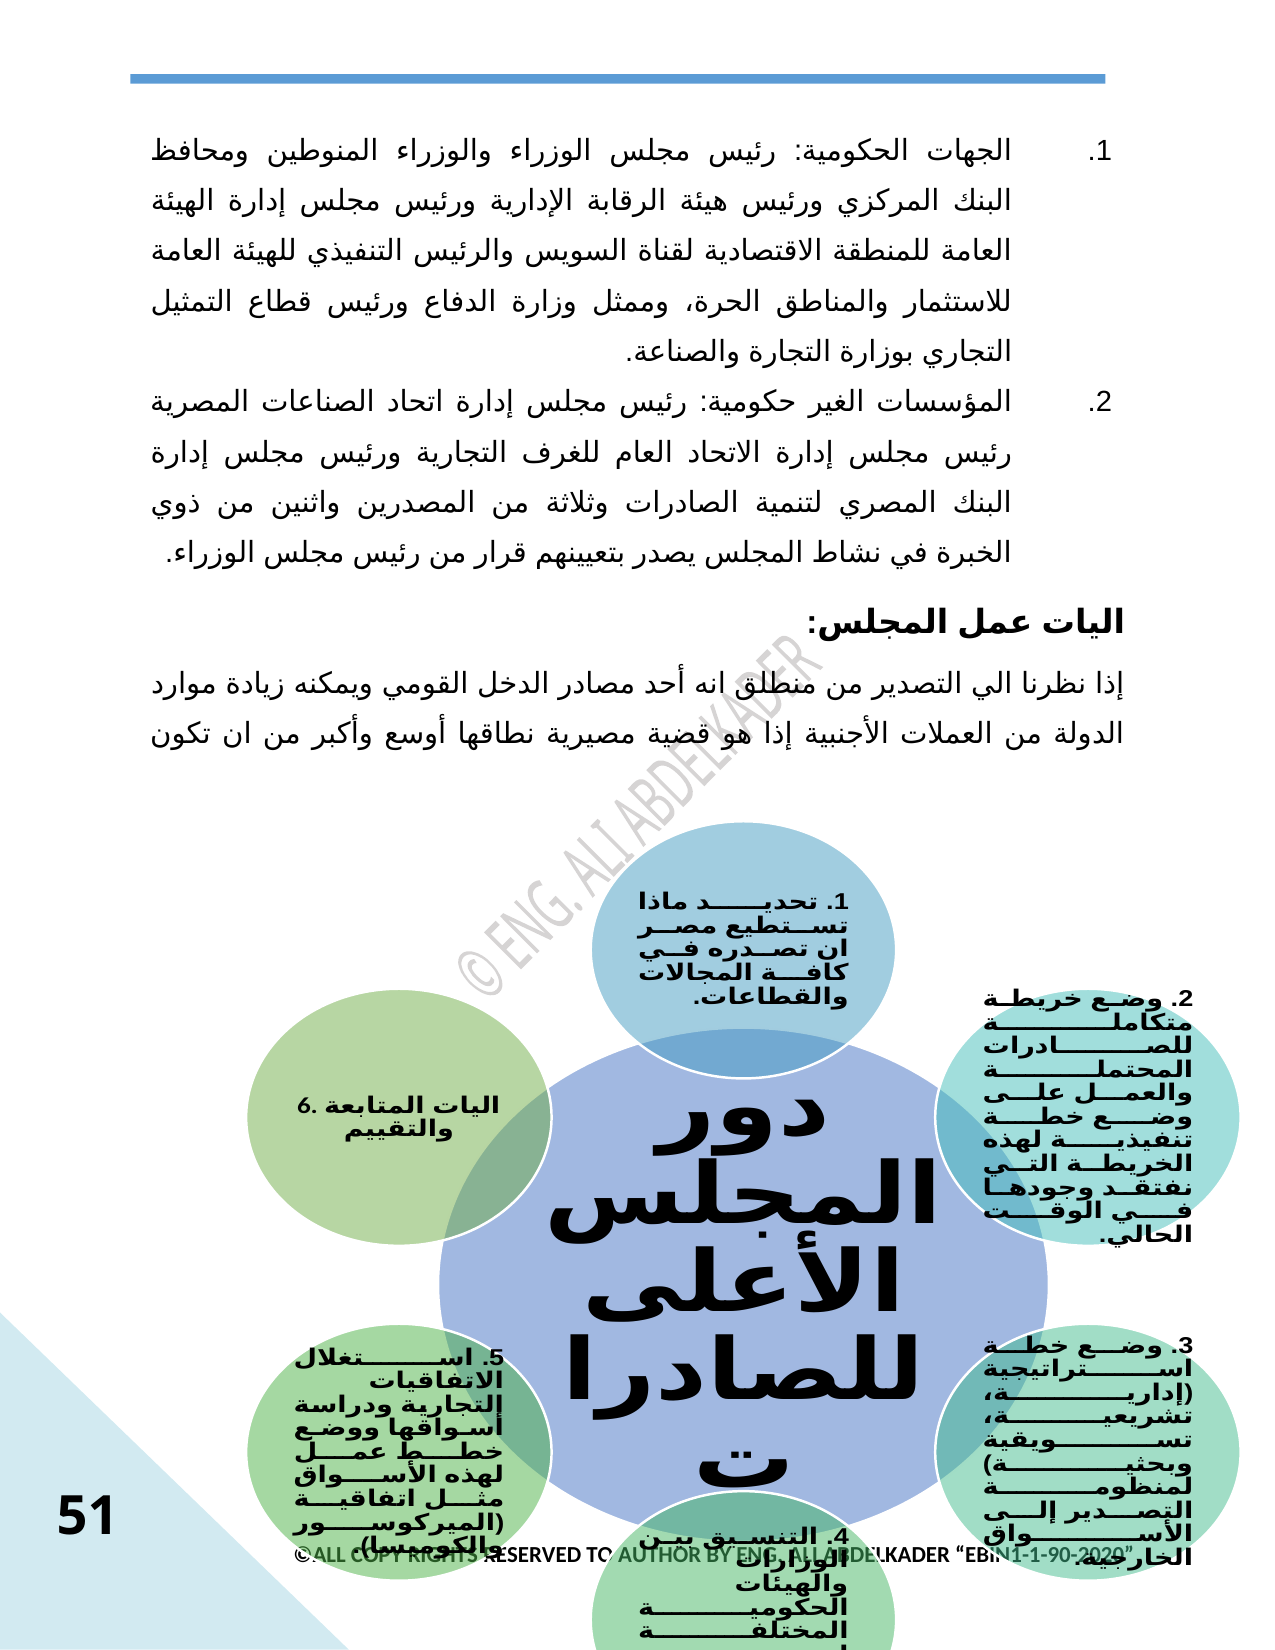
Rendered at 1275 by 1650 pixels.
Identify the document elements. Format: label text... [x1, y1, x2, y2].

subtitle اليات عمل المجلس: [150, 602, 1125, 641]
list الجهات الحكومية: رئيس مجلس الوزراء والوزراء المنوطين ومحافظ البنك المركزي ورئيس هيئة الرقابة الإدارية ورئيس مجلس إدارة الهيئة العامة للمنطقة الاقتصادية لقناة السويس والرئيس التنفيذي للهيئة العامة للاستثمار والمناطق الحرة، وممثل وزارة الدفاع ورئيس قطاع التمثيل التجاري بوزارة التجارة والصناعة. [150, 133, 1087, 368]
text إذا نظرنا الي التصدير من منطلق انه أحد مصادر الدخل القومي ويمكنه زيادة موارد الدولة من العملات الأجنبية إذا هو قضية مصيرية نطاقها أوسع وأكبر من ان تكون النسبة المسيطرة على المجلس حكومية وفقط ثلاث اشخاص من ذوي الخبرة بهذا الملف، وتتلخص المهام المبدئية للمجلس في يلي: [150, 666, 1125, 749]
list المؤسسات الغير حكومية: رئيس مجلس إدارة اتحاد الصناعات المصرية رئيس مجلس إدارة الاتحاد العام للغرف التجارية ورئيس مجلس إدارة البنك المصري لتنمية الصادرات وثلاثة من المصدرين واثنين من ذوي الخبرة في نشاط المجلس يصدر بتعيينهم قرار من رئيس مجلس الوزراء. [150, 384, 1087, 569]
